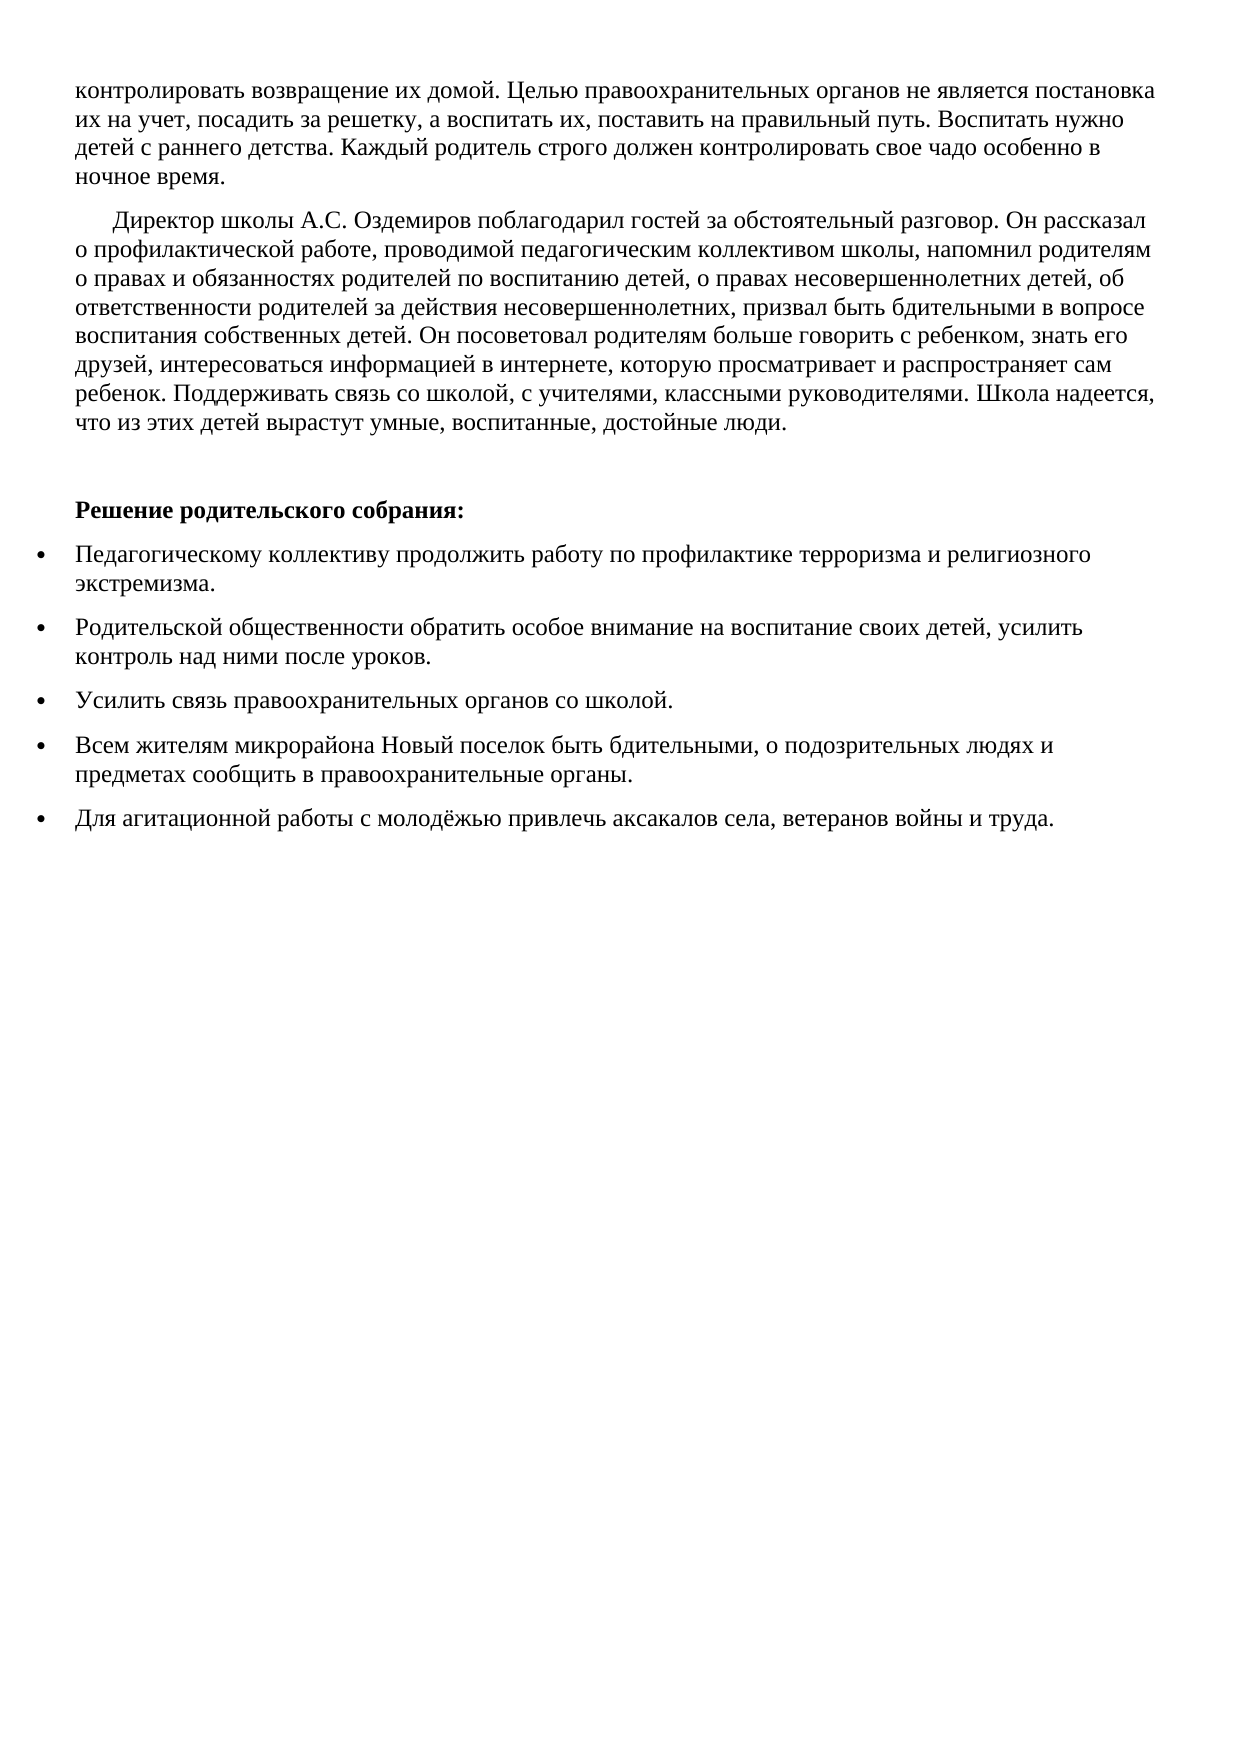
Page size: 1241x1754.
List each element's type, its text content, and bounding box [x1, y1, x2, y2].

list Родительской общественности обратить особое внимание на воспитание своих детей, усилить контроль над ними после уроков. [37, 612, 1165, 670]
list Всем жителям микрорайона Новый поселок быть бдительными, о подозрительных людях и предметах сообщить в правоохранительные органы. [37, 730, 1165, 787]
list Педагогическому коллективу продолжить работу по профилактике терроризма и религиозного экстремизма. [37, 539, 1165, 597]
list Для агитационной работы с молодёжью привлечь аксакалов села, ветеранов войны и труда. [37, 803, 1165, 832]
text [75, 75, 1165, 190]
text Директор школы А.С. Оздемиров поблагодарил гостей за обстоятельный разговор. Он рассказал о профилактической работе, проводимой педагогическим коллективом школы, напомнил родителям о правах и обязанностях родителей по воспитанию детей, о правах несовершеннолетних детей, об ответственности родителей за действия несовершеннолетних, призвал быть бдительными в вопросе воспитания собственных детей. Он посоветовал родителям больше говорить с ребенком, знать его друзей, интересоваться информацией в интернете, которую просматривает и распространяет сам ребенок. Поддерживать связь со школой, с учителями, классными руководителями. Школа надеется, что из этих детей вырастут умные, воспитанные, достойные люди. [75, 206, 1165, 436]
list Усилить связь правоохранительных органов со школой. [37, 686, 1165, 714]
text Решение родительского собрания: [75, 495, 1165, 524]
